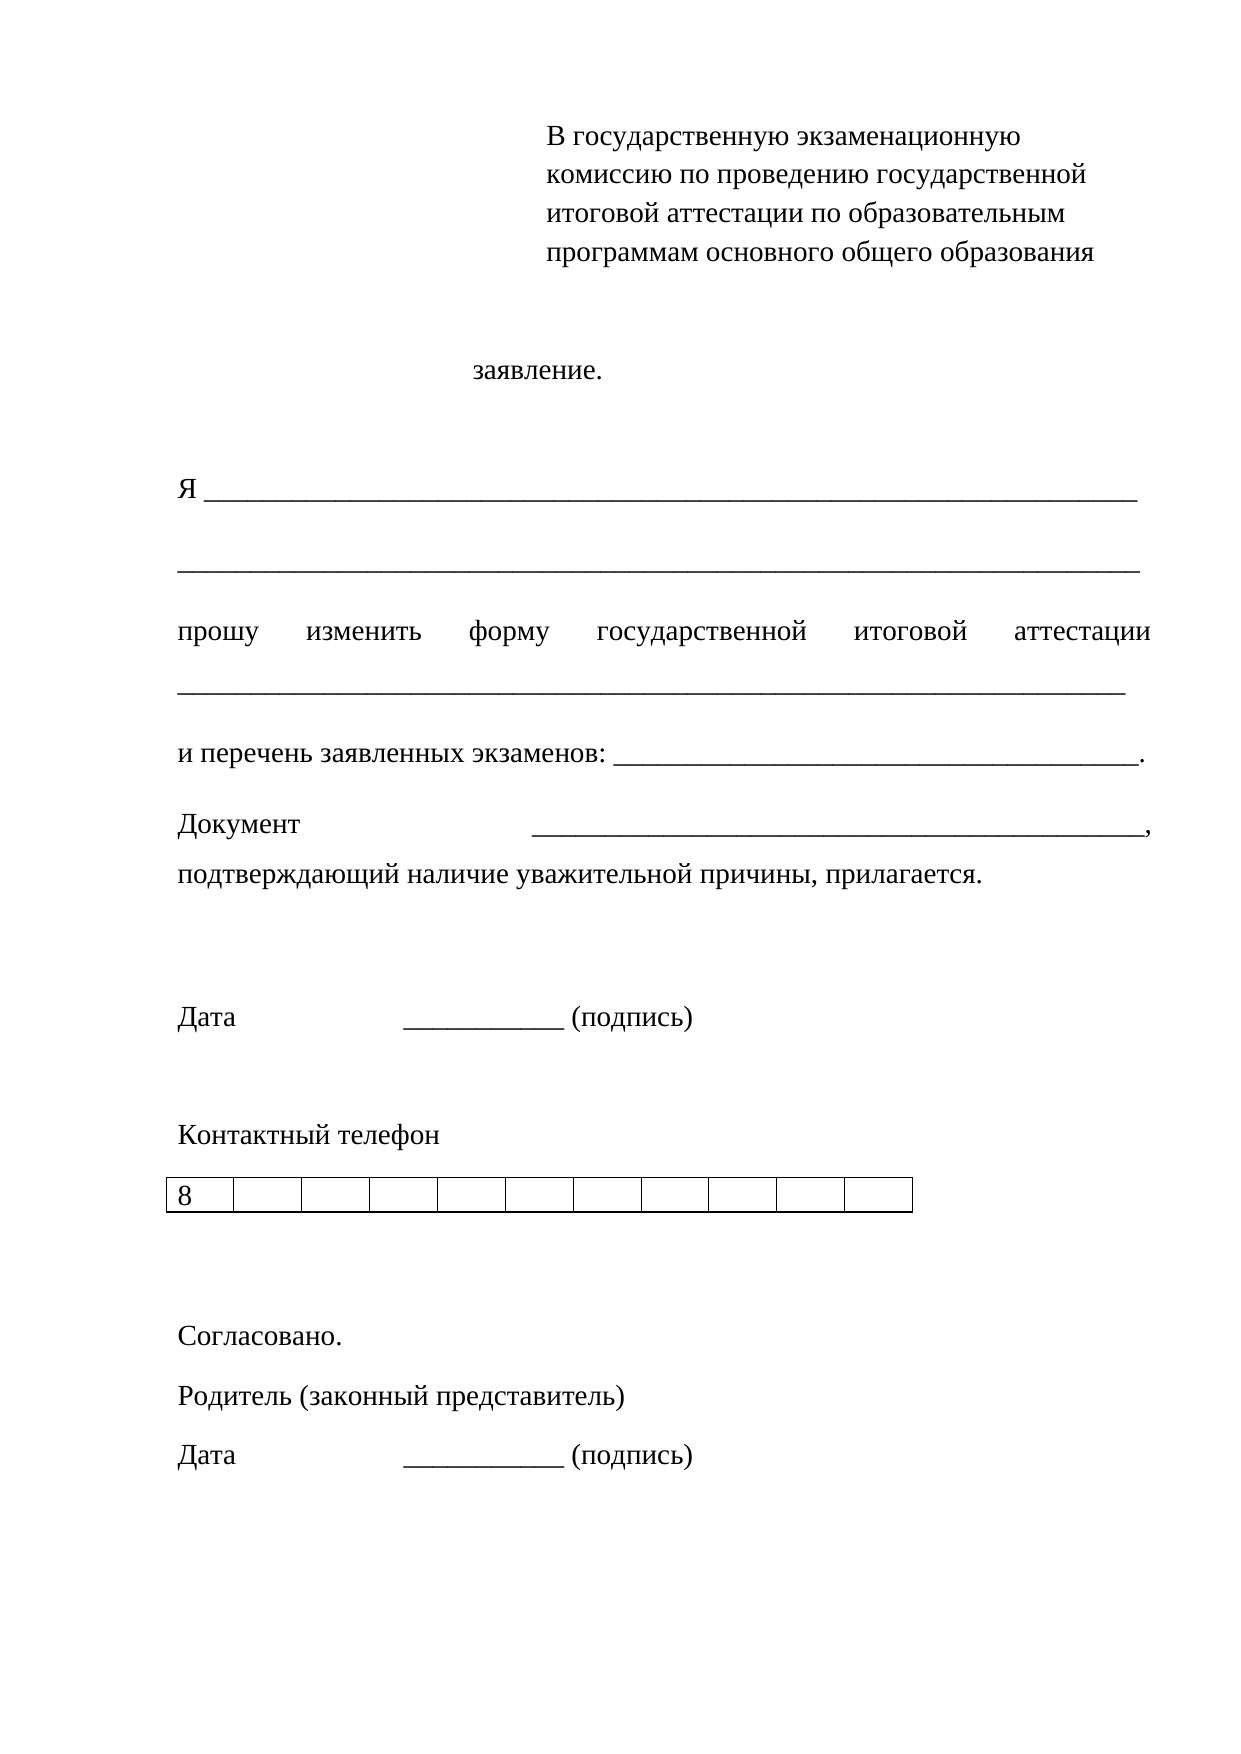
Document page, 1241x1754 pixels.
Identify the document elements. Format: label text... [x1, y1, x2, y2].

table_header [302, 1178, 369, 1211]
table_header [574, 1178, 641, 1211]
text Дата ___________ (подпись) [177, 999, 1152, 1032]
text __________________________________________________________________ [177, 542, 1152, 576]
text Контактный телефон [177, 1117, 1152, 1151]
text Согласовано. [177, 1318, 1152, 1352]
text и перечень заявленных экзаменов: ____________________________________. [177, 735, 1152, 768]
table_header [506, 1178, 573, 1211]
text Я ________________________________________________________________ [177, 471, 1152, 505]
text Документ __________________________________________, подтверждающий наличие уважительной причины, прилагается. [177, 806, 1152, 890]
table_header [777, 1178, 844, 1211]
table_header [642, 1178, 708, 1211]
table_header [709, 1178, 776, 1211]
table_header [234, 1178, 301, 1211]
text Дата ___________ (подпись) [177, 1437, 1152, 1471]
text заявление. [472, 352, 1152, 386]
text В государственную экзаменационную комиссию по проведению государственной итоговой аттестации по образовательным программам основного общего образования [546, 118, 1152, 267]
table_header [370, 1178, 437, 1211]
table_header [845, 1178, 912, 1211]
text прошу изменить форму государственной итоговой аттестации _________________________________________________________________ [177, 613, 1152, 697]
text Родитель (законный представитель) [177, 1378, 1152, 1411]
table_header [438, 1178, 505, 1211]
table_header 8 [167, 1178, 233, 1211]
